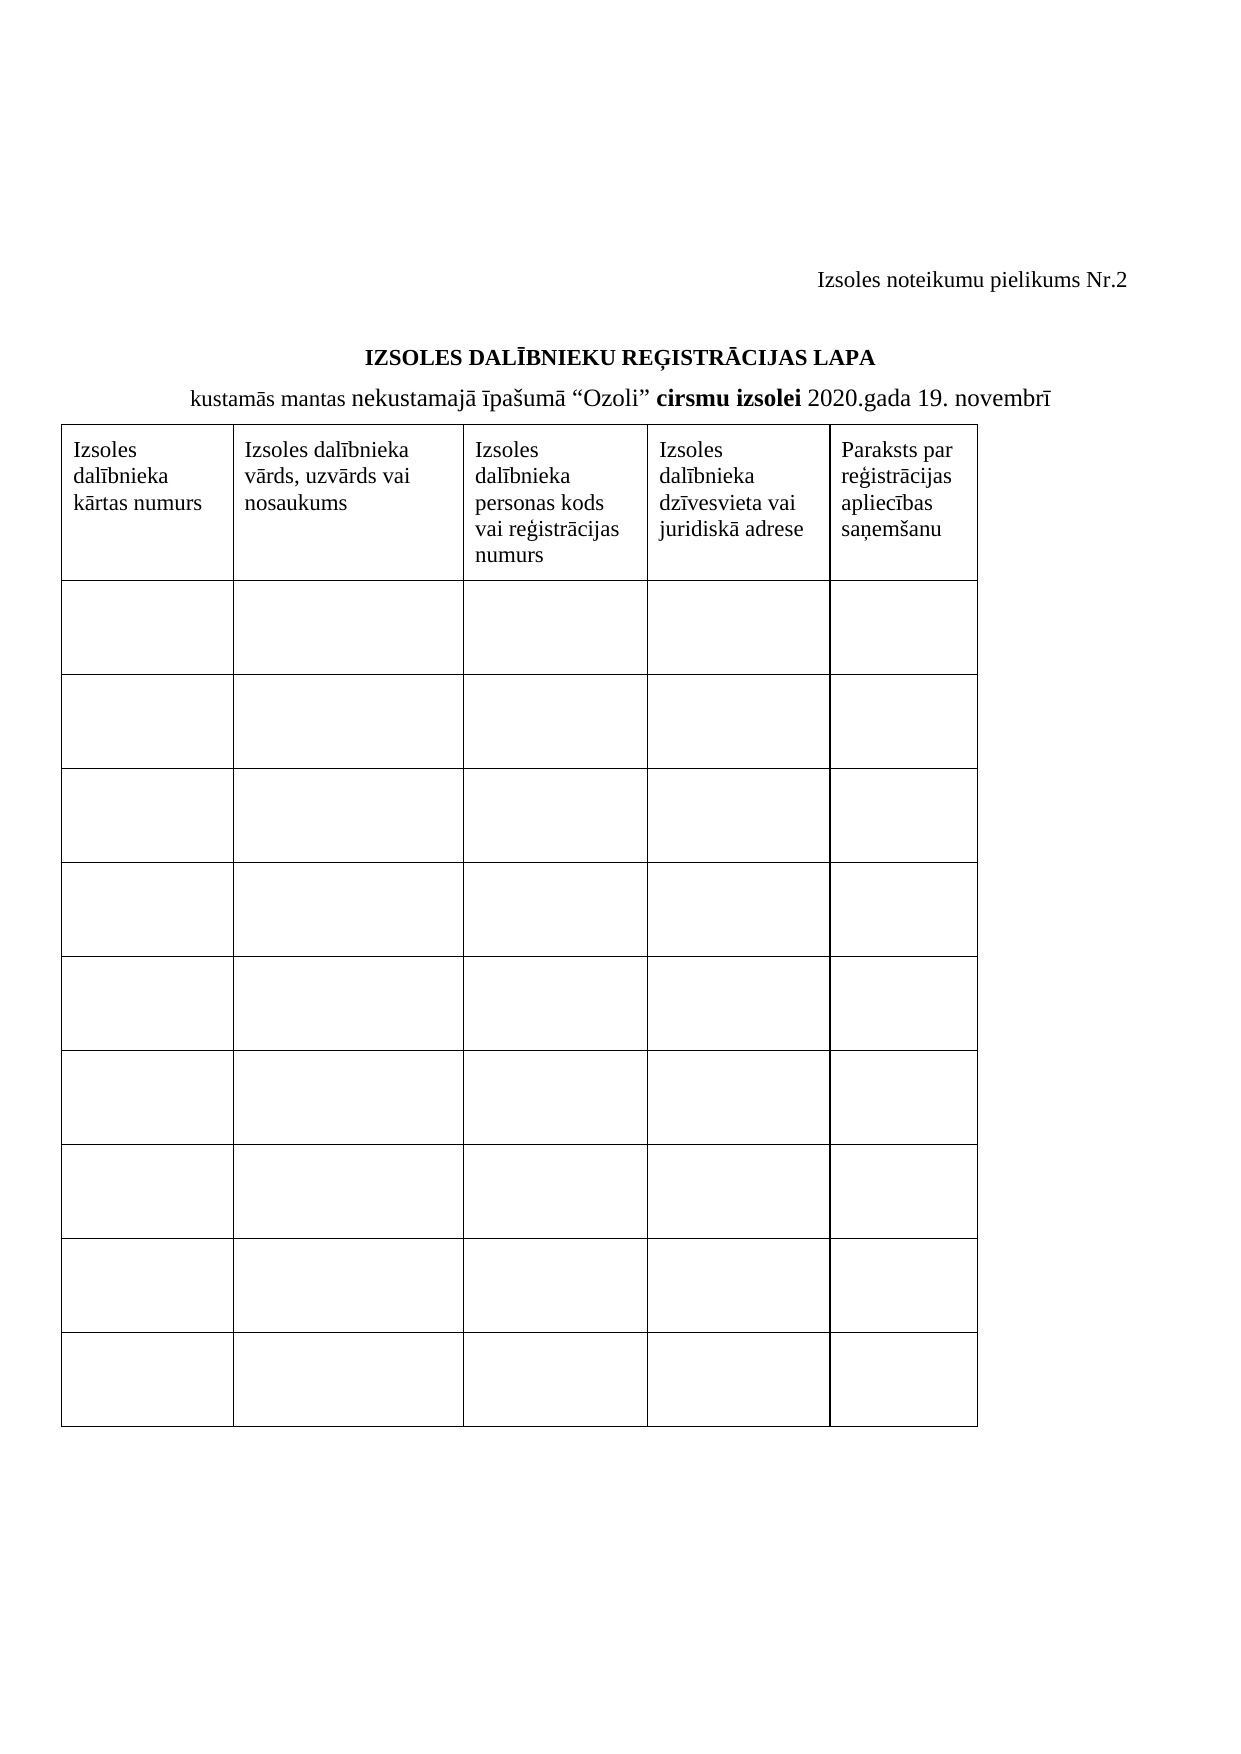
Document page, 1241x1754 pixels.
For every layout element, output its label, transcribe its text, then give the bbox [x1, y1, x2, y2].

table_cell [648, 581, 829, 674]
table_cell [62, 675, 233, 768]
table_cell [234, 1145, 463, 1238]
text IZSOLES DALĪBNIEKU REĢISTRĀCIJAS LAPA [112, 344, 1128, 371]
table_cell [648, 675, 829, 768]
table_cell [648, 1333, 829, 1426]
table_cell [234, 581, 463, 674]
table_cell [831, 675, 977, 768]
table_header Izsoles dalībnieka personas kods vai reģistrācijas numurs [464, 425, 647, 580]
table_cell [234, 957, 463, 1050]
table_cell [648, 1145, 829, 1238]
table_cell [831, 1051, 977, 1144]
table_cell [831, 1239, 977, 1332]
table_cell [648, 1239, 829, 1332]
table_cell [648, 1051, 829, 1144]
table_header Izsoles dalībnieka kārtas numurs [62, 425, 233, 580]
table_cell [831, 769, 977, 862]
table_cell [831, 863, 977, 956]
table_cell [464, 1333, 647, 1426]
table_cell [464, 1145, 647, 1238]
table_cell [831, 1333, 977, 1426]
table_cell [464, 1051, 647, 1144]
table_cell [62, 1333, 233, 1426]
table_cell [62, 863, 233, 956]
table_header Paraksts par reģistrācijas apliecības saņemšanu [831, 425, 977, 580]
table_cell [464, 581, 647, 674]
table_header Izsoles dalībnieka dzīvesvieta vai juridiskā adrese [648, 425, 829, 580]
text kustamās mantas nekustamajā īpašumā “Ozoli” cirsmu izsolei 2020.gada 19. novembrī [112, 383, 1128, 412]
table_cell [464, 769, 647, 862]
table_cell [234, 863, 463, 956]
table_cell [648, 769, 829, 862]
table_cell [464, 675, 647, 768]
table_header Izsoles dalībnieka vārds, uzvārds vai nosaukums [234, 425, 463, 580]
table_cell [62, 957, 233, 1050]
table_cell [62, 769, 233, 862]
table_cell [234, 1239, 463, 1332]
table_cell [234, 769, 463, 862]
table_cell [831, 957, 977, 1050]
text Izsoles noteikumu pielikums Nr.2 [112, 267, 1128, 293]
table_cell [62, 581, 233, 674]
table_cell [648, 957, 829, 1050]
table_cell [234, 1333, 463, 1426]
table_cell [62, 1145, 233, 1238]
table_cell [831, 581, 977, 674]
table_cell [464, 957, 647, 1050]
table_cell [234, 675, 463, 768]
table_cell [464, 1239, 647, 1332]
table_cell [648, 863, 829, 956]
table_cell [62, 1239, 233, 1332]
table_cell [62, 1051, 233, 1144]
table_cell [831, 1145, 977, 1238]
table_cell [234, 1051, 463, 1144]
table_cell [464, 863, 647, 956]
